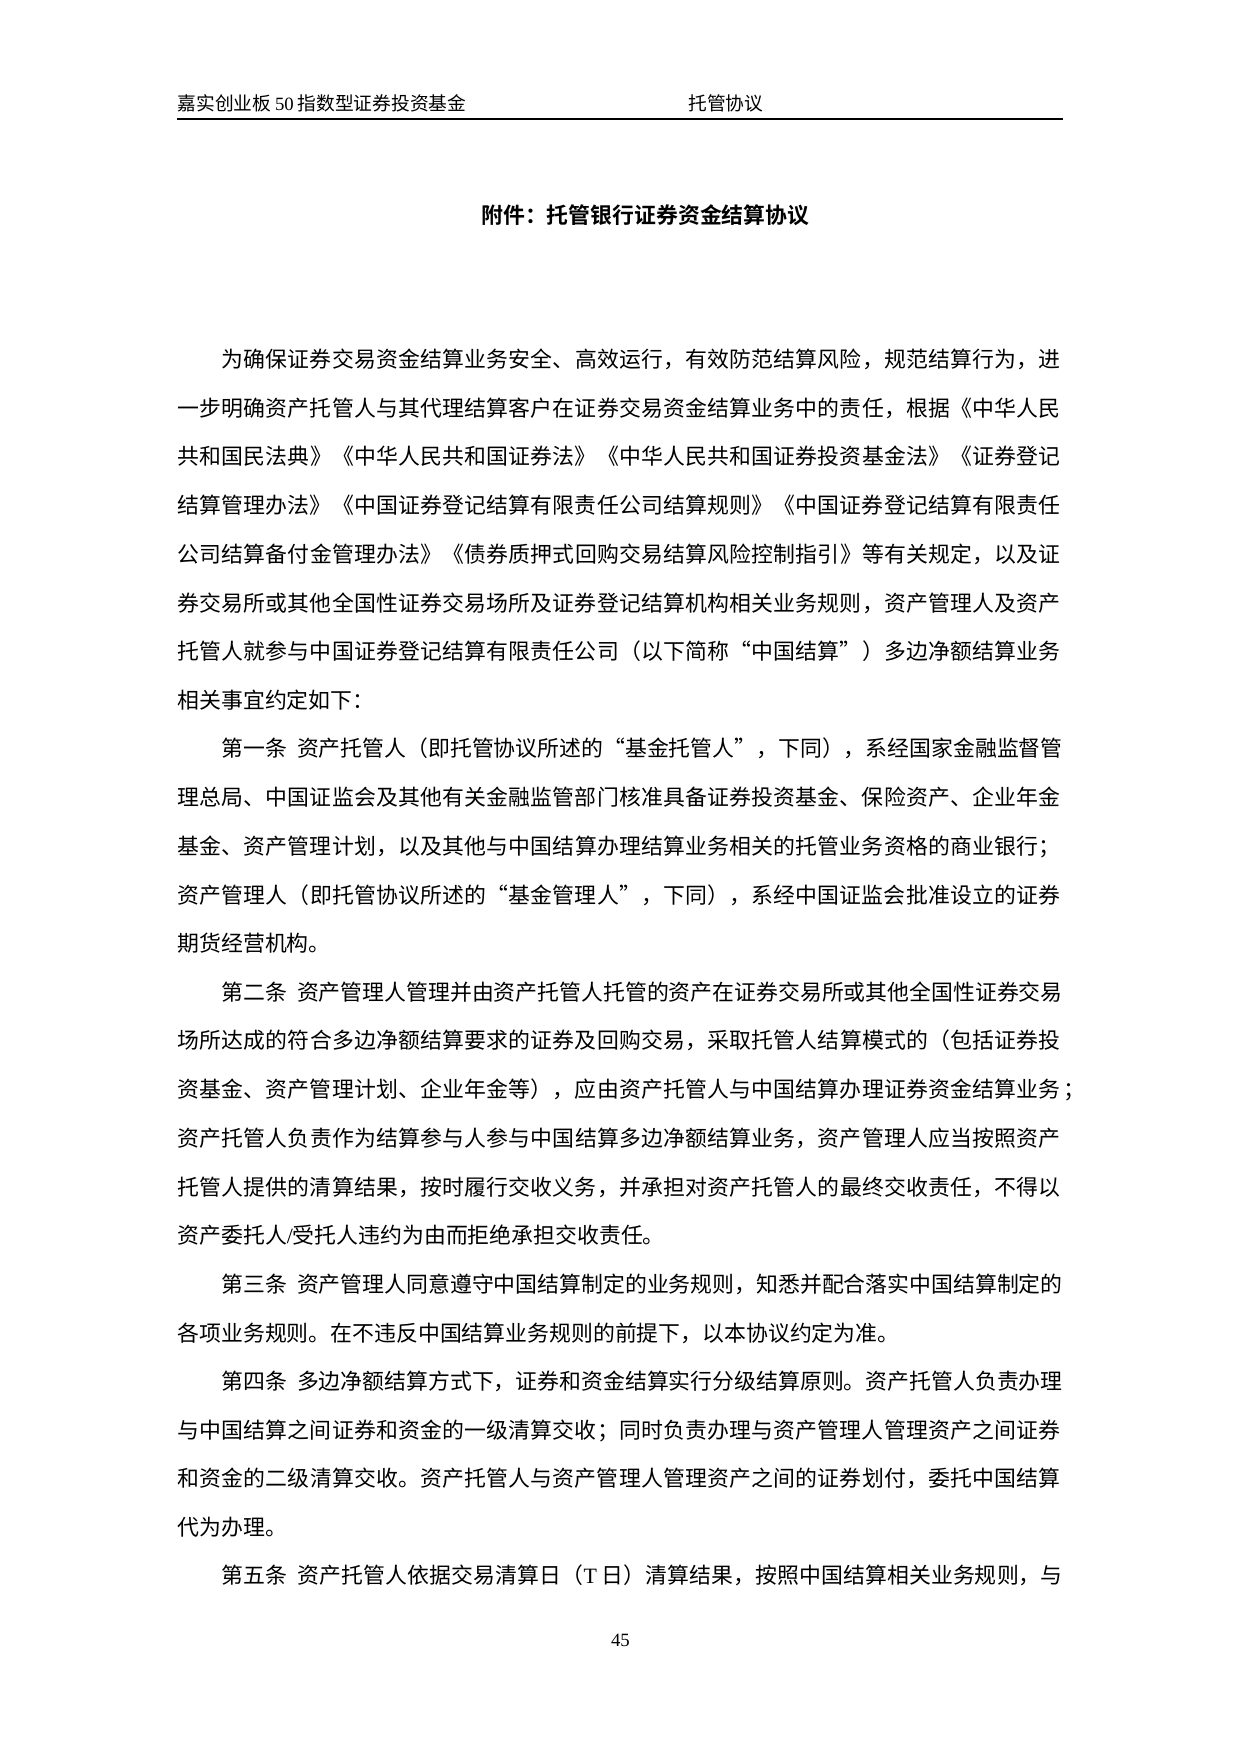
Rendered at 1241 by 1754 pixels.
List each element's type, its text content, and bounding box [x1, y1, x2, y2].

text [177, 1558, 1063, 1591]
text 第一条 资产托管人（即托管协议所述的“基金托管人”，下同），系经国家金融监督管理总局、中国证监会及其他有关金融监管部门核准具备证券投资基金、保险资产、企业年金基金、资产管理计划，以及其他与中国结算办理结算业务相关的托管业务资格的商业银行；资产管理人（即托管协议所述的“基金管理人”，下同），系经中国证监会批准设立的证券期货经营机构。 [177, 731, 1063, 958]
text 第三条 资产管理人同意遵守中国结算制定的业务规则，知悉并配合落实中国结算制定的各项业务规则。在不违反中国结算业务规则的前提下，以本协议约定为准。 [177, 1266, 1063, 1348]
text 第四条 多边净额结算方式下，证券和资金结算实行分级结算原则。资产托管人负责办理与中国结算之间证券和资金的一级清算交收；同时负责办理与资产管理人管理资产之间证券和资金的二级清算交收。资产托管人与资产管理人管理资产之间的证券划付，委托中国结算代为办理。 [177, 1363, 1063, 1542]
subtitle 附件：托管银行证券资金结算协议 [177, 197, 1063, 230]
text 第二条 资产管理人管理并由资产托管人托管的资产在证券交易所或其他全国性证券交易场所达成的符合多边净额结算要求的证券及回购交易，采取托管人结算模式的（包括证券投资基金、资产管理计划、企业年金等），应由资产托管人与中国结算办理证券资金结算业务；资产托管人负责作为结算参与人参与中国结算多边净额结算业务，资产管理人应当按照资产托管人提供的清算结果，按时履行交收义务，并承担对资产托管人的最终交收责任，不得以资产委托人/受托人违约为由而拒绝承担交收责任。 [177, 974, 1063, 1251]
text 为确保证券交易资金结算业务安全、高效运行，有效防范结算风险，规范结算行为，进一步明确资产托管人与其代理结算客户在证券交易资金结算业务中的责任，根据《中华人民共和国民法典》《中华人民共和国证券法》《中华人民共和国证券投资基金法》《证券登记结算管理办法》《中国证券登记结算有限责任公司结算规则》《中国证券登记结算有限责任公司结算备付金管理办法》《债券质押式回购交易结算风险控制指引》等有关规定，以及证券交易所或其他全国性证券交易场所及证券登记结算机构相关业务规则，资产管理人及资产托管人就参与中国证券登记结算有限责任公司（以下简称“中国结算”）多边净额结算业务相关事宜约定如下： [177, 341, 1063, 715]
